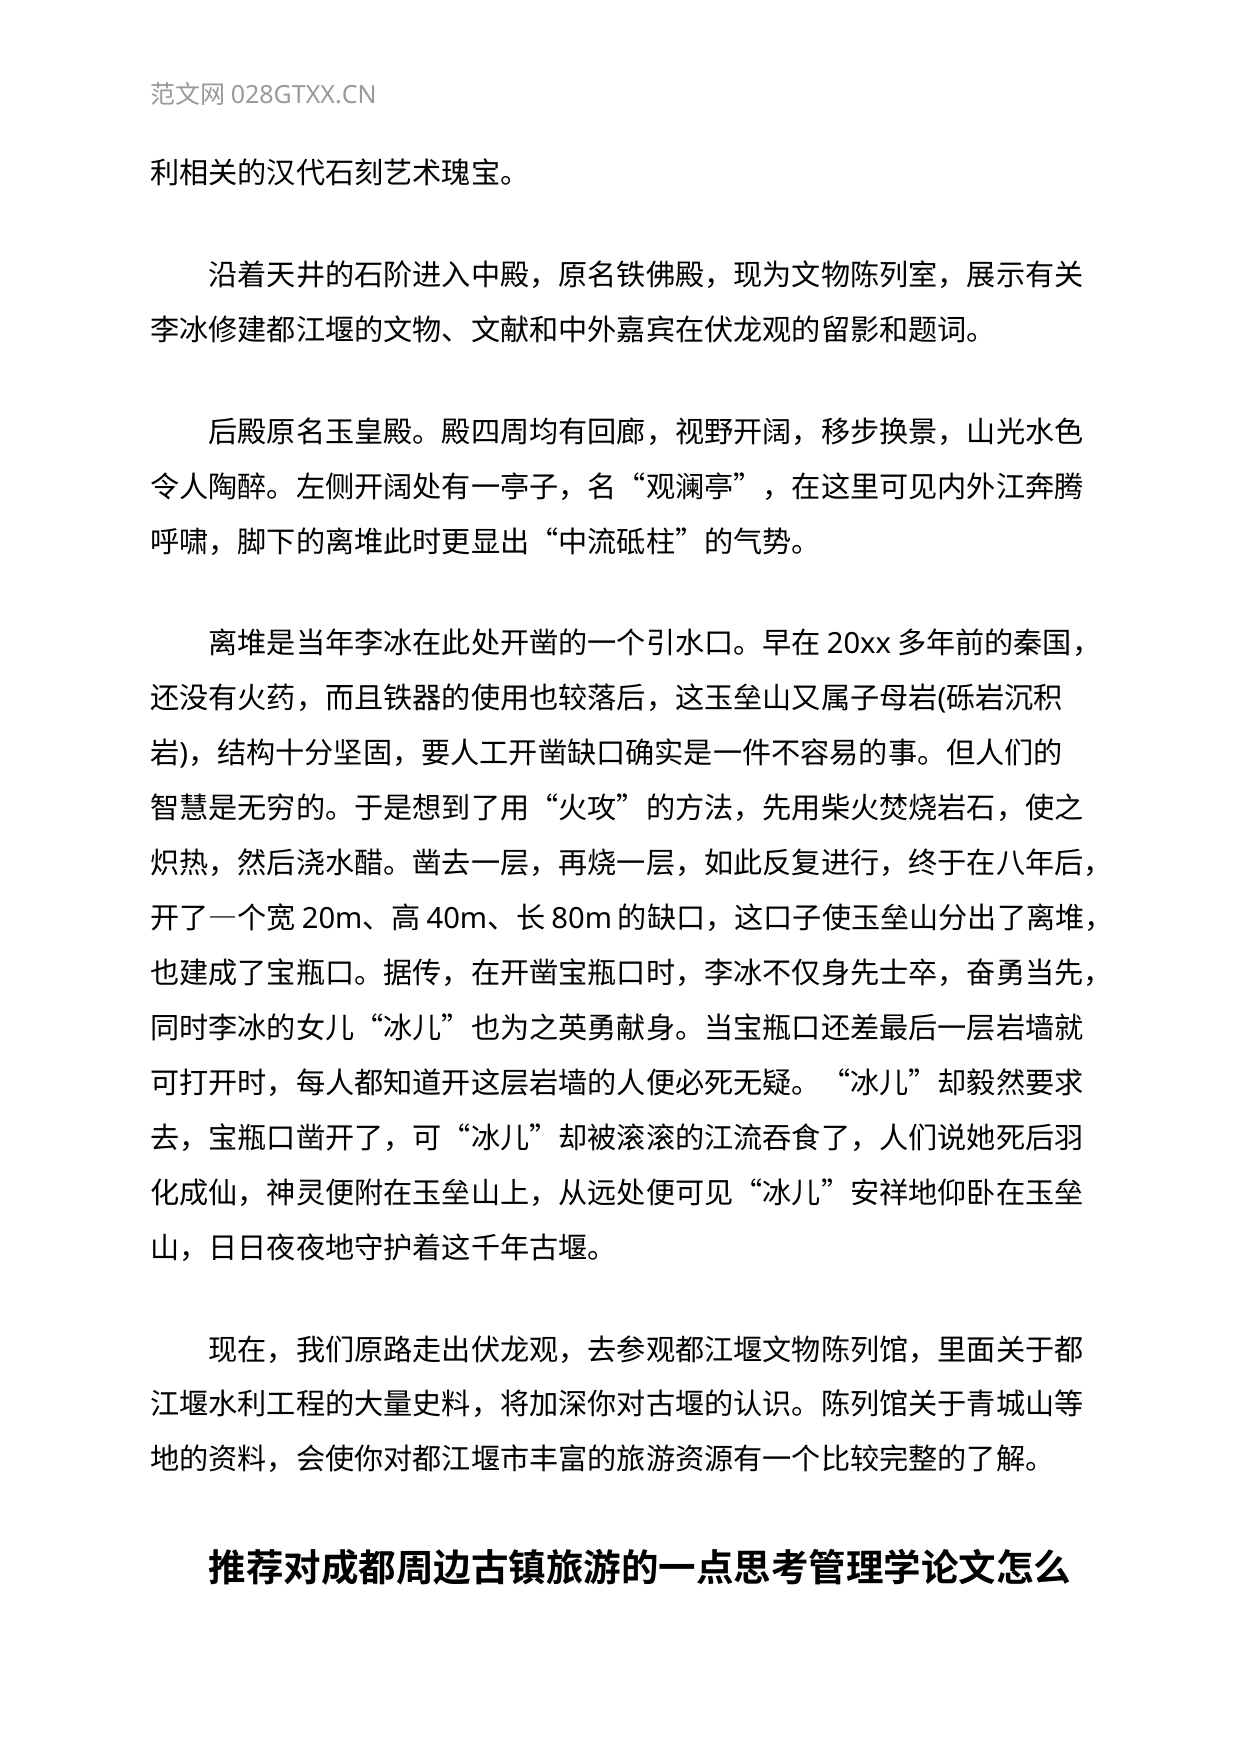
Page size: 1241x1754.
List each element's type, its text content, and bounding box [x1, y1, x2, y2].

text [150, 1538, 1090, 1592]
text 离堆是当年李冰在此处开凿的一个引水口。早在20xx多年前的秦国，还没有火药，而且铁器的使用也较落后，这玉垒山又属子母岩(砾岩沉积岩)，结构十分坚固，要人工开凿缺口确实是一件不容易的事。但人们的智慧是无穷的。于是想到了用“火攻”的方法，先用柴火焚烧岩石，使之炽热，然后浇水醋。凿去一层，再烧一层，如此反复进行，终于在八年后，开了—个宽20m、高40m、长80m的缺口，这口子使玉垒山分出了离堆，也建成了宝瓶口。据传，在开凿宝瓶口时，李冰不仅身先士卒，奋勇当先，同时李冰的女儿“冰儿”也为之英勇献身。当宝瓶口还差最后一层岩墙就可打开时，每人都知道开这层岩墙的人便必死无疑。“冰儿”却毅然要求去，宝瓶口凿开了，可“冰儿”却被滚滚的江流吞食了，人们说她死后羽化成仙，神灵便附在玉垒山上，从远处便可见“冰儿”安祥地仰卧在玉垒山，日日夜夜地守护着这千年古堰。 [150, 620, 1090, 1267]
text 沿着天井的石阶进入中殿，原名铁佛殿，现为文物陈列室，展示有关李冰修建都江堰的文物、文献和中外嘉宾在伏龙观的留影和题词。 [150, 252, 1090, 349]
text 现在，我们原路走出伏龙观，去参观都江堰文物陈列馆，里面关于都江堰水利工程的大量史料，将加深你对古堰的认识。陈列馆关于青城山等地的资料，会使你对都江堰市丰富的旅游资源有一个比较完整的了解。 [150, 1326, 1090, 1478]
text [150, 150, 1090, 192]
text 后殿原名玉皇殿。殿四周均有回廊，视野开阔，移步换景，山光水色令人陶醉。左侧开阔处有一亭子，名“观澜亭”，在这里可见内外江奔腾呼啸，脚下的离堆此时更显出“中流砥柱”的气势。 [150, 408, 1090, 561]
